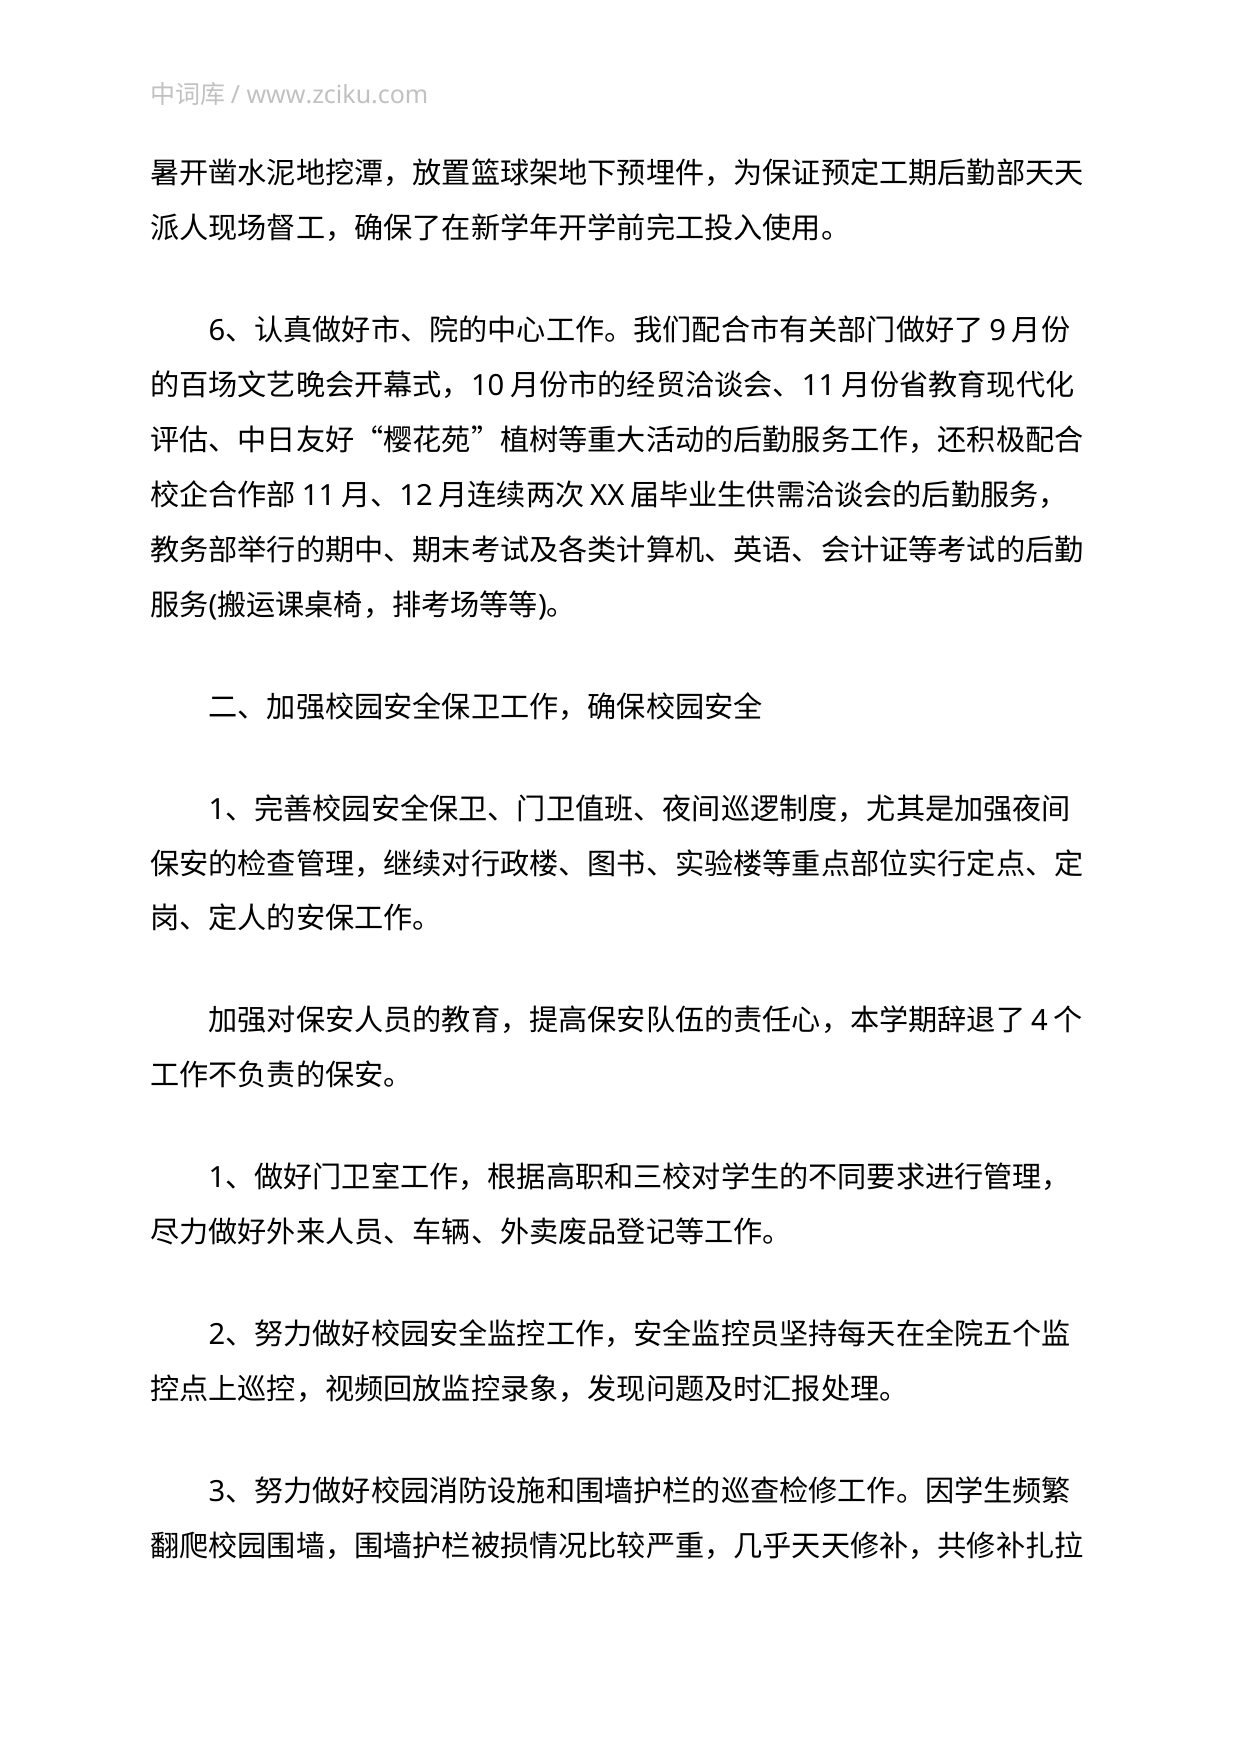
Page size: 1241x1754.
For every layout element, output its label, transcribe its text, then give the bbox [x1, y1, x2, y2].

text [150, 150, 1090, 247]
text 加强对保安人员的教育，提高保安队伍的责任心，本学期辞退了4个工作不负责的保安。 [150, 997, 1090, 1094]
text 2、努力做好校园安全监控工作，安全监控员坚持每天在全院五个监控点上巡控，视频回放监控录象，发现问题及时汇报处理。 [150, 1310, 1090, 1408]
text 二、加强校园安全保卫工作，确保校园安全 [150, 683, 1090, 726]
text 1、做好门卫室工作，根据高职和三校对学生的不同要求进行管理，尽力做好外来人员、车辆、外卖废品登记等工作。 [150, 1154, 1090, 1251]
text 1、完善校园安全保卫、门卫值班、夜间巡逻制度，尤其是加强夜间保安的检查管理，继续对行政楼、图书、实验楼等重点部位实行定点、定岗、定人的安保工作。 [150, 785, 1090, 937]
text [150, 1467, 1090, 1564]
text 6、认真做好市、院的中心工作。我们配合市有关部门做好了9月份的百场文艺晚会开幕式，10月份市的经贸洽谈会、11月份省教育现代化评估、中日友好“樱花苑”植树等重大活动的后勤服务工作，还积极配合校企合作部11月、12月连续两次XX届毕业生供需洽谈会的后勤服务，教务部举行的期中、期末考试及各类计算机、英语、会计证等考试的后勤服务(搬运课桌椅，排考场等等)。 [150, 307, 1090, 624]
